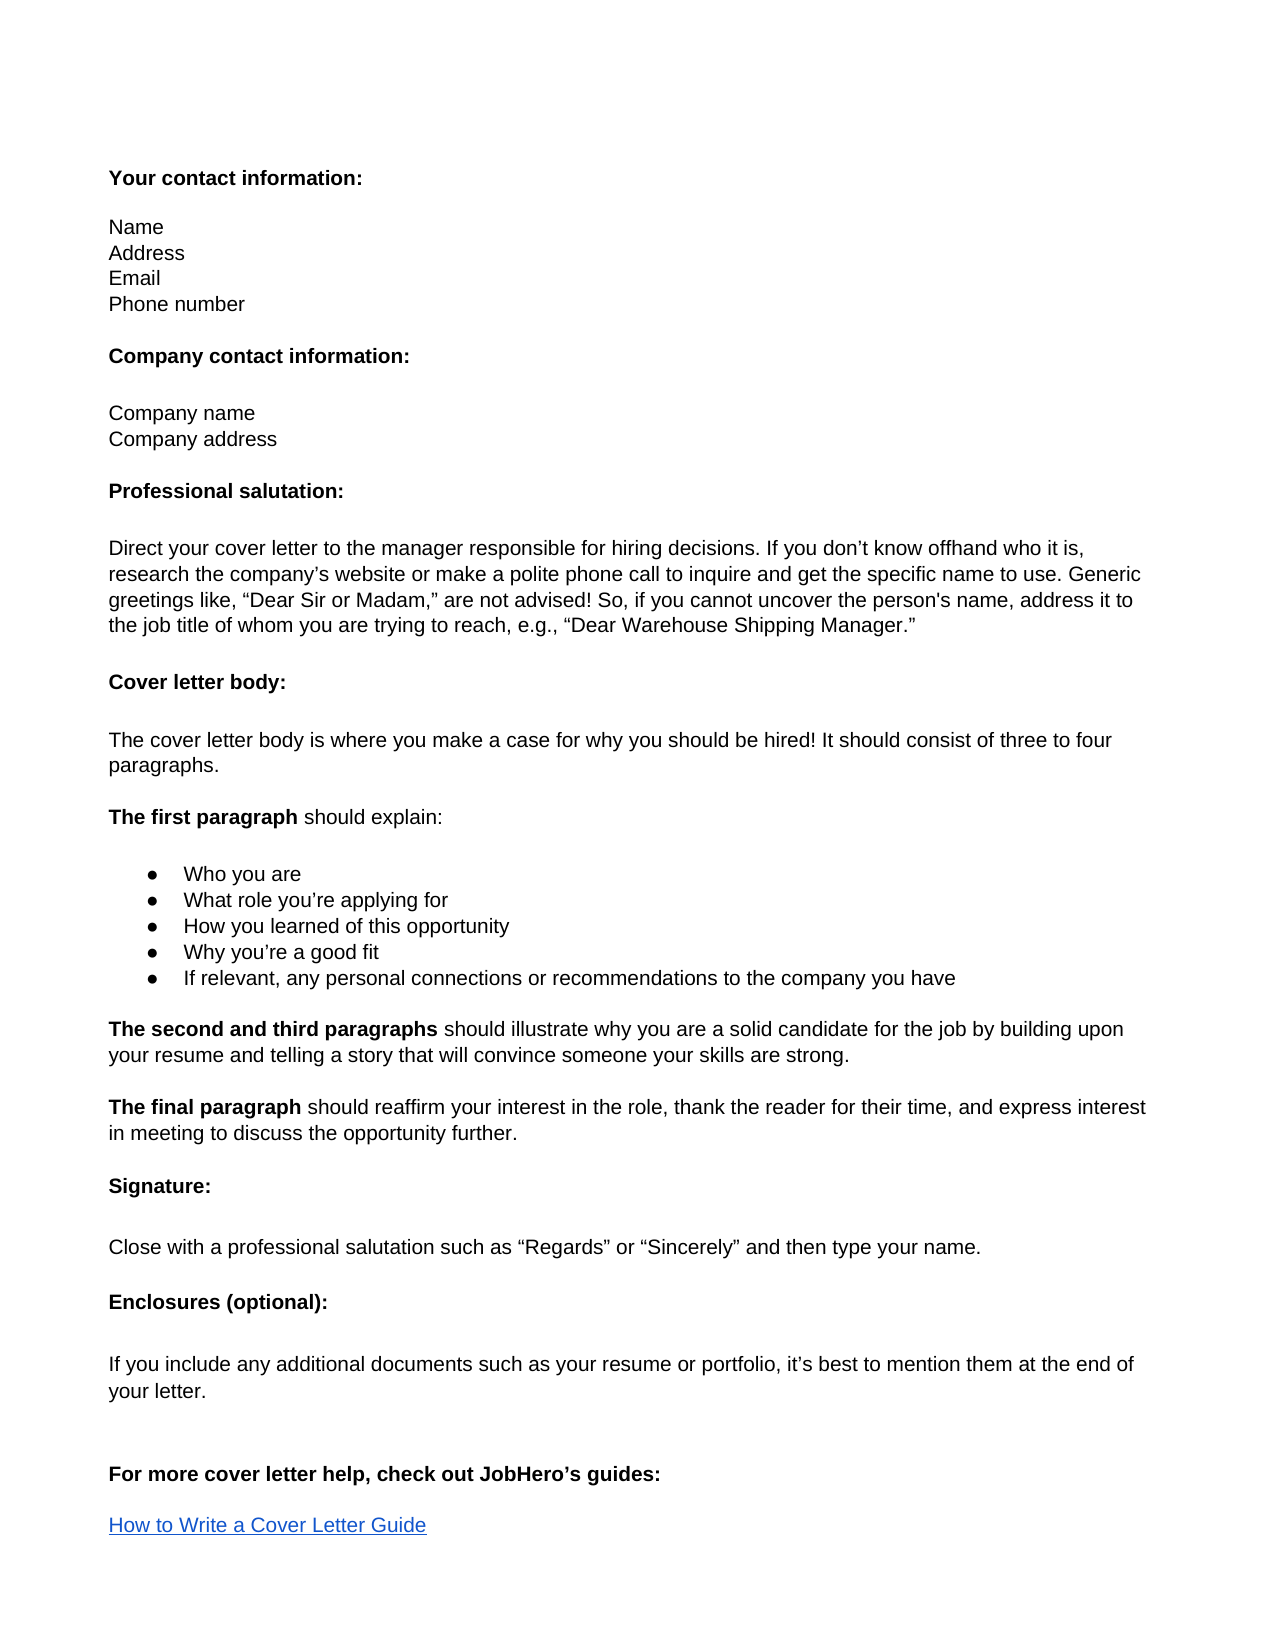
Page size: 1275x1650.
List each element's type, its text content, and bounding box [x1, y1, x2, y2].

list Who you are [146, 862, 1167, 886]
text The final paragraph should reaffirm your interest in the role, thank the reader for their time, and express interest in meeting to discuss the opportunity further. [108, 1095, 1167, 1144]
text Company address [108, 427, 1167, 451]
text Direct your cover letter to the manager responsible for hiring decisions. If you don’t know offhand who it is, research the company’s website or make a polite phone call to inquire and get the specific name to use. Generic greetings like, “Dear Sir or Madam,” are not advised! So, if you cannot uncover the person's name, address it to the job title of whom you are trying to reach, e.g., “Dear Warehouse Shipping Manager.” [108, 536, 1167, 637]
text Your contact information: [108, 166, 1167, 189]
text Company contact information: [108, 344, 1167, 399]
text Email [108, 266, 1167, 290]
text The first paragraph should explain: [108, 805, 1167, 860]
list Why you’re a good fit [146, 940, 1167, 964]
text The cover letter body is where you make a case for why you should be hired! It should consist of three to four paragraphs. [108, 727, 1167, 777]
text Enclosures (optional): [108, 1290, 1167, 1347]
text The second and third paragraphs should illustrate why you are a solid candidate for the job by building upon your resume and telling a story that will convince someone your skills are strong. [108, 1017, 1167, 1067]
list If relevant, any personal connections or recommendations to the company you have [146, 966, 1167, 989]
text Address [108, 240, 1167, 264]
text Cover letter body: [108, 670, 1167, 725]
text Name [108, 214, 1167, 238]
list How you learned of this opportunity [146, 914, 1167, 938]
text Professional salutation: [108, 478, 1167, 533]
text For more cover letter help, check out JobHero’s guides: [108, 1461, 1167, 1485]
text Signature: [108, 1174, 1167, 1231]
list What role you’re applying for [146, 888, 1167, 912]
text If you include any additional documents such as your resume or portfolio, it’s best to mention them at the end of your letter. [108, 1351, 1167, 1403]
text Company name [108, 401, 1167, 425]
text Close with a professional salutation such as “Regards” or “Sincerely” and then type your name. [108, 1235, 1167, 1259]
text How to Write a Cover Letter Guide [108, 1513, 1167, 1537]
text Phone number [108, 292, 1167, 316]
